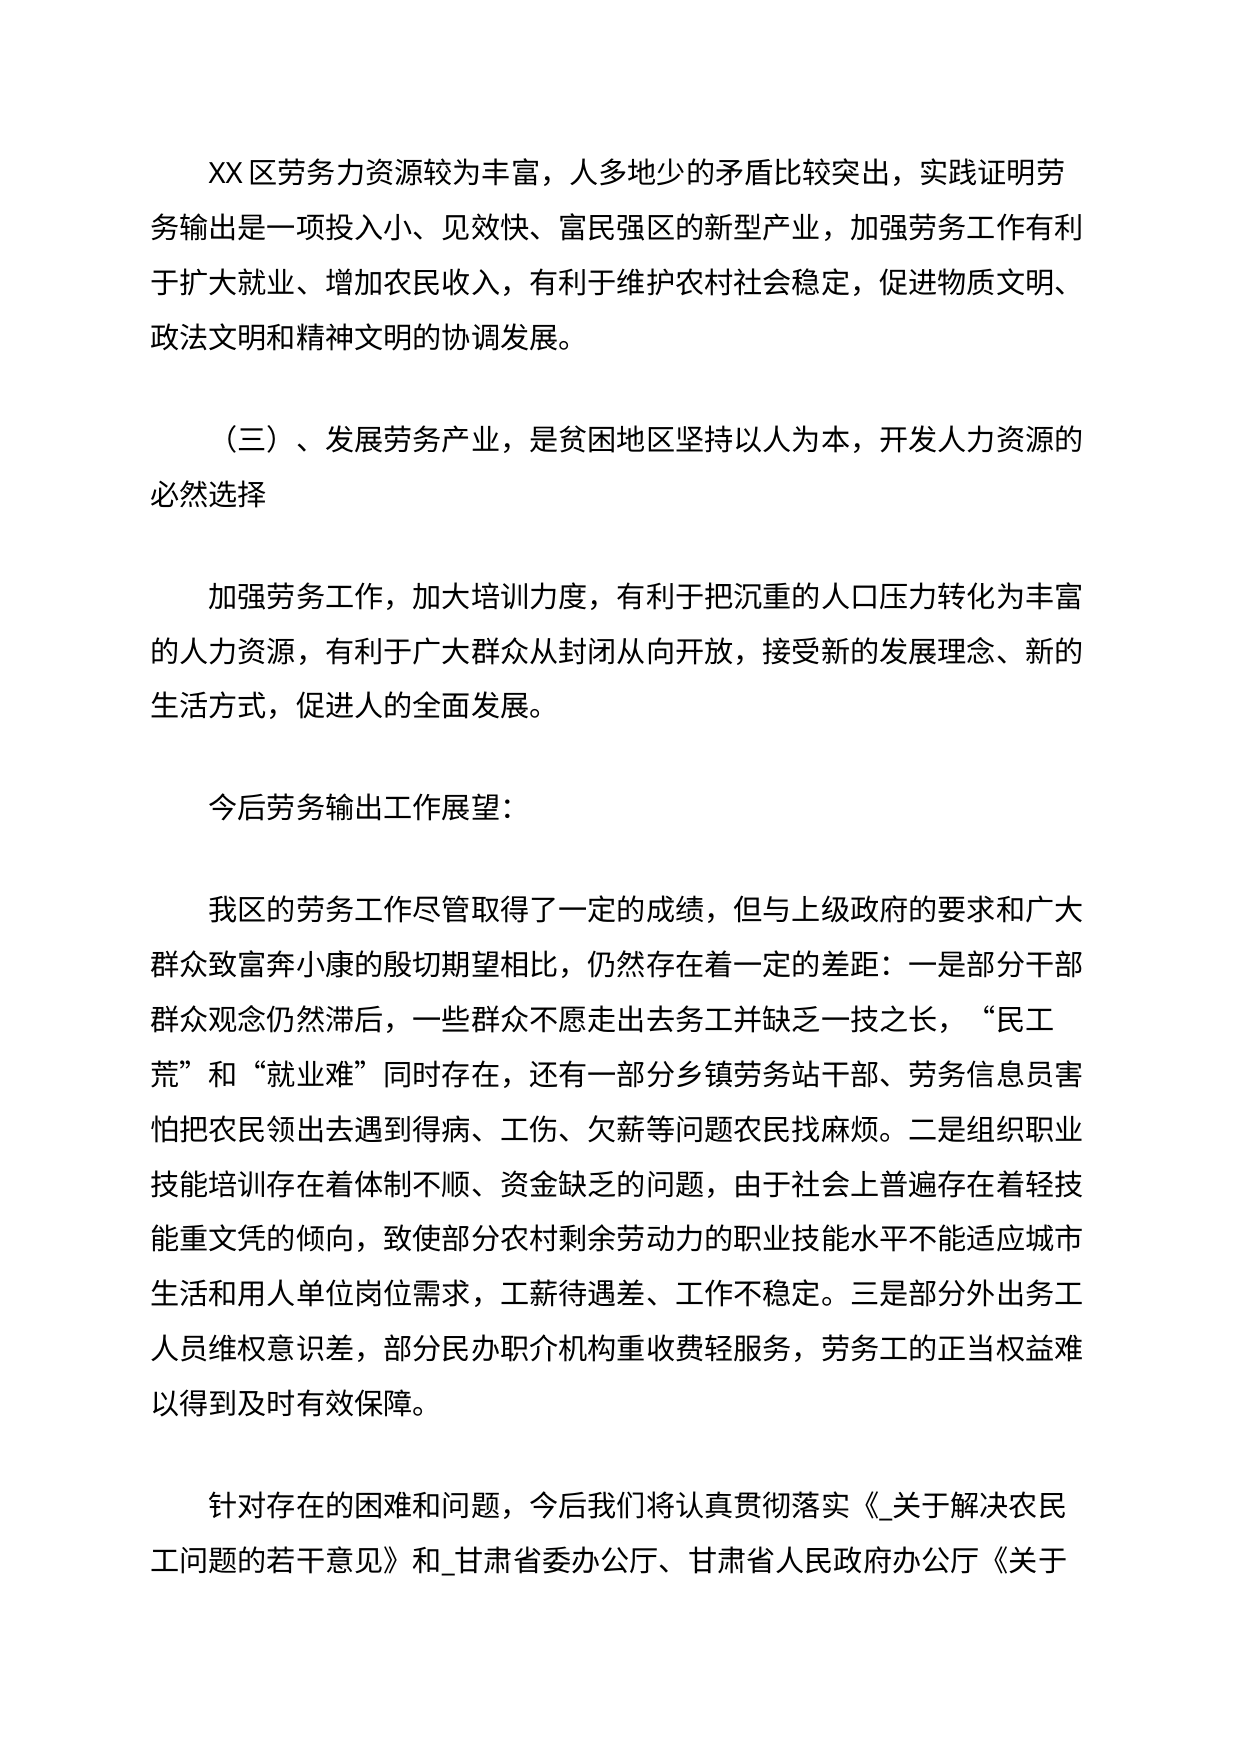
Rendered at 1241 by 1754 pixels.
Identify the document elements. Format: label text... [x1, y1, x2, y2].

text （三）、发展劳务产业，是贫困地区坚持以人为本，开发人力资源的必然选择 [150, 417, 1090, 514]
text 我区的劳务工作尽管取得了一定的成绩，但与上级政府的要求和广大群众致富奔小康的殷切期望相比，仍然存在着一定的差距：一是部分干部群众观念仍然滞后，一些群众不愿走出去务工并缺乏一技之长，“民工荒”和“就业难”同时存在，还有一部分乡镇劳务站干部、劳务信息员害怕把农民领出去遇到得病、工伤、欠薪等问题农民找麻烦。二是组织职业技能培训存在着体制不顺、资金缺乏的问题，由于社会上普遍存在着轻技能重文凭的倾向，致使部分农村剩余劳动力的职业技能水平不能适应城市生活和用人单位岗位需求，工薪待遇差、工作不稳定。三是部分外出务工人员维权意识差，部分民办职介机构重收费轻服务，劳务工的正当权益难以得到及时有效保障。 [150, 887, 1090, 1423]
text 今后劳务输出工作展望： [150, 785, 1090, 827]
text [150, 1482, 1090, 1580]
text 加强劳务工作，加大培训力度，有利于把沉重的人口压力转化为丰富的人力资源，有利于广大群众从封闭从向开放，接受新的发展理念、新的生活方式，促进人的全面发展。 [150, 573, 1090, 725]
text XX区劳务力资源较为丰富，人多地少的矛盾比较突出，实践证明劳务输出是一项投入小、见效快、富民强区的新型产业，加强劳务工作有利于扩大就业、增加农民收入，有利于维护农村社会稳定，促进物质文明、政法文明和精神文明的协调发展。 [150, 150, 1090, 357]
